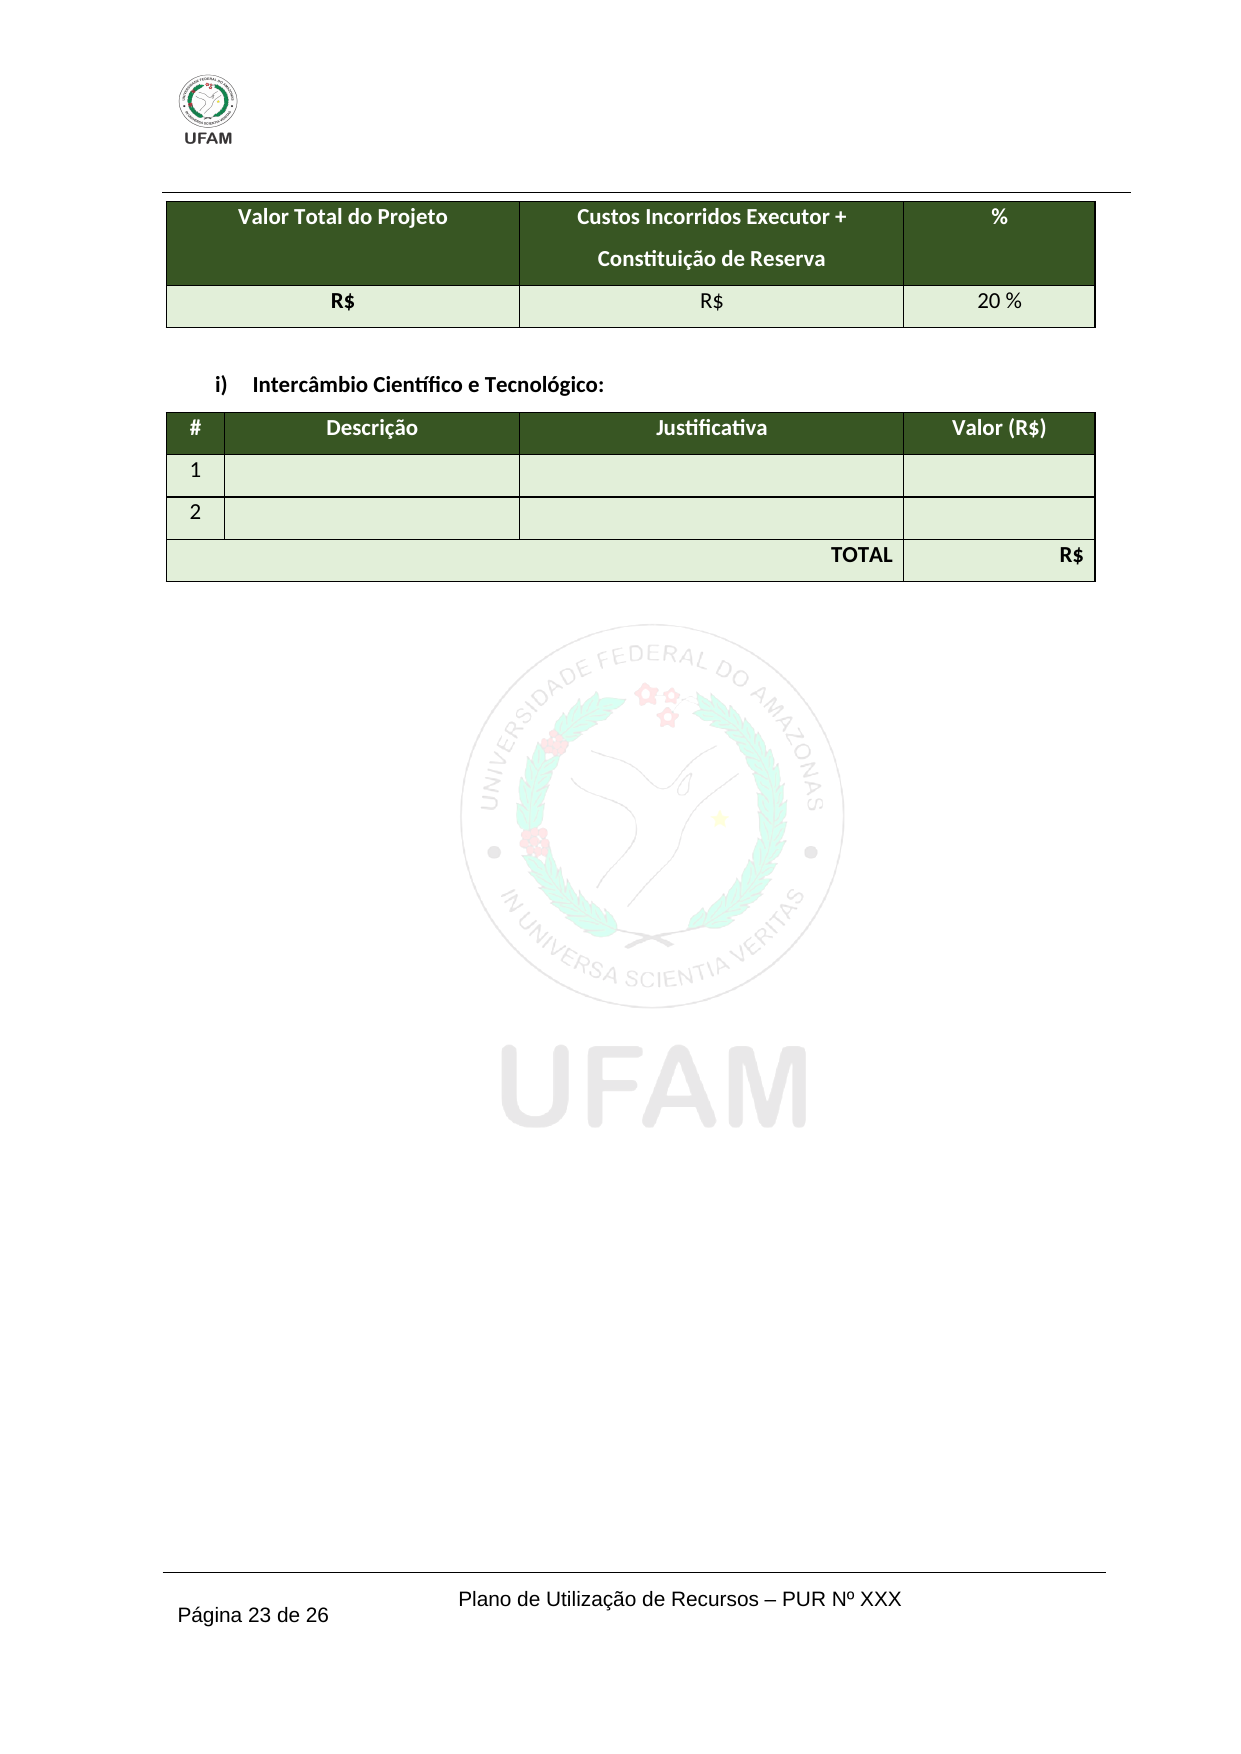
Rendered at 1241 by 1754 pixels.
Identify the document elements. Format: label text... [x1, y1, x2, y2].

table_header Descrição [225, 413, 519, 454]
table_cell TOTAL [167, 540, 903, 581]
table_cell [520, 455, 903, 496]
picture [177, 73, 239, 146]
table_header % [904, 202, 1094, 285]
table_header Justificativa [520, 413, 903, 454]
table_cell [225, 498, 519, 539]
list Intercâmbio Científico e Tecnológico: [215, 370, 1122, 398]
table_cell R$ [167, 286, 519, 327]
table_cell [225, 455, 519, 496]
table_header Custos Incorridos Executor + Constituição de Reserva [520, 202, 903, 285]
table_header # [167, 413, 224, 454]
table_cell 2 [167, 498, 224, 539]
table_cell [904, 455, 1094, 496]
table_header Valor Total do Projeto [167, 202, 519, 285]
table_cell 1 [167, 455, 224, 496]
table_cell R$ [520, 286, 903, 327]
table_cell [904, 498, 1094, 539]
table_cell R$ [904, 540, 1094, 581]
table_cell 20 % [904, 286, 1094, 327]
table_cell [520, 498, 903, 539]
table_header Valor (R$) [904, 413, 1094, 454]
